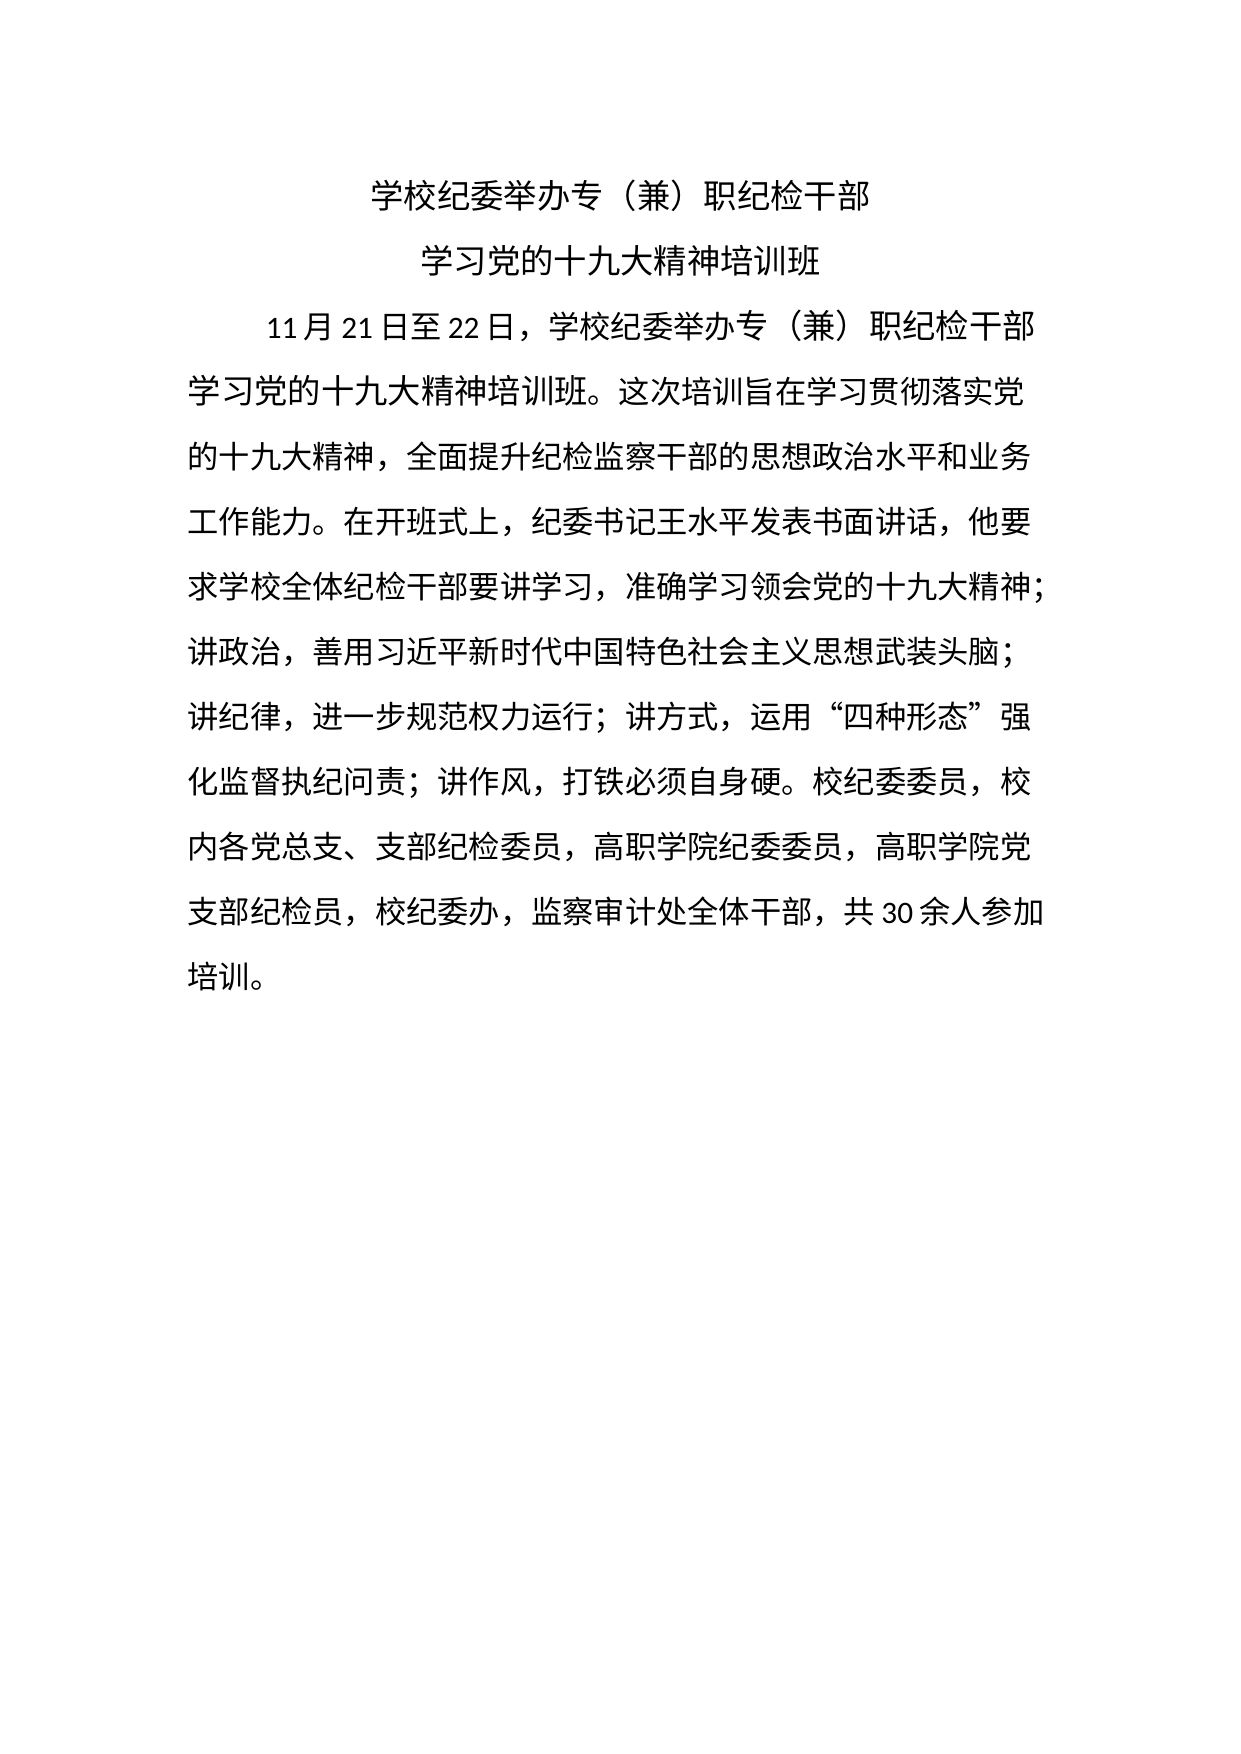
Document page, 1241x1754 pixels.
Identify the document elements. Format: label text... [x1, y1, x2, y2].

text 学校纪委举办专（兼）职纪检干部 [187, 162, 1053, 227]
text 11月21日至22日，学校纪委举办专（兼）职纪检干部学习党的十九大精神培训班。这次培训旨在学习贯彻落实党的十九大精神，全面提升纪检监察干部的思想政治水平和业务工作能力。在开班式上，纪委书记王水平发表书面讲话，他要求学校全体纪检干部要讲学习，准确学习领会党的十九大精神；讲政治，善用习近平新时代中国特色社会主义思想武装头脑；讲纪律，进一步规范权力运行；讲方式，运用“四种形态”强化监督执纪问责；讲作风，打铁必须自身硬。校纪委委员，校内各党总支、支部纪检委员，高职学院纪委委员，高职学院党支部纪检员，校纪委办，监察审计处全体干部，共30余人参加培训。 [187, 292, 1053, 1007]
text 学习党的十九大精神培训班 [187, 227, 1053, 292]
